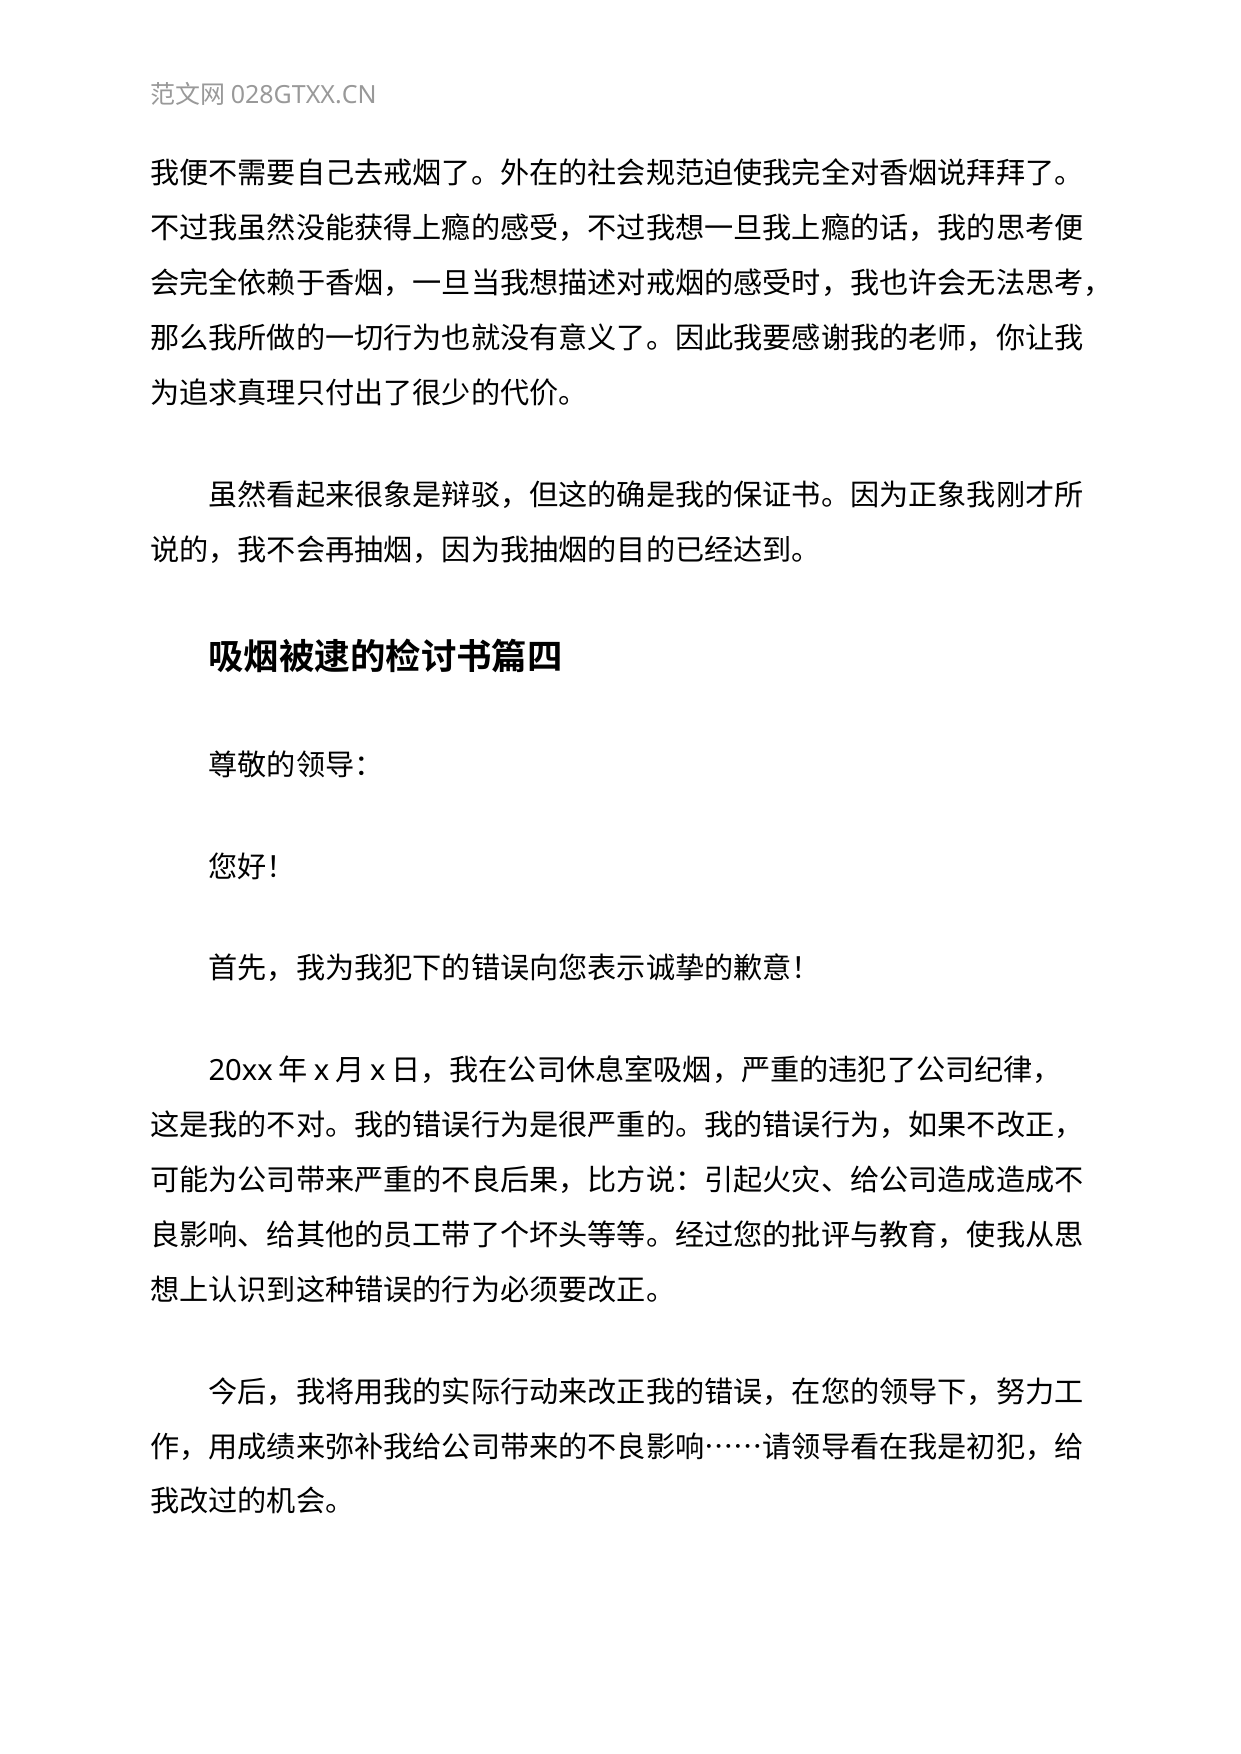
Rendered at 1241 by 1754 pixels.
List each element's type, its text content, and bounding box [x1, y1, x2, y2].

text 今后，我将用我的实际行动来改正我的错误，在您的领导下，努力工作，用成绩来弥补我给公司带来的不良影响……请领导看在我是初犯，给我改过的机会。 [150, 1368, 1090, 1520]
text 尊敬的领导： [150, 741, 1090, 784]
text 虽然看起来很象是辩驳，但这的确是我的保证书。因为正象我刚才所说的，我不会再抽烟，因为我抽烟的目的已经达到。 [150, 471, 1090, 568]
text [150, 150, 1090, 412]
text 吸烟被逮的检讨书篇四 [150, 628, 1090, 679]
text 首先，我为我犯下的错误向您表示诚挚的歉意！ [150, 945, 1090, 987]
text 20xx年x月x日，我在公司休息室吸烟，严重的违犯了公司纪律，这是我的不对。我的错误行为是很严重的。我的错误行为，如果不改正，可能为公司带来严重的不良后果，比方说：引起火灾、给公司造成造成不良影响、给其他的员工带了个坏头等等。经过您的批评与教育，使我从思想上认识到这种错误的行为必须要改正。 [150, 1047, 1090, 1309]
text 您好！ [150, 843, 1090, 886]
